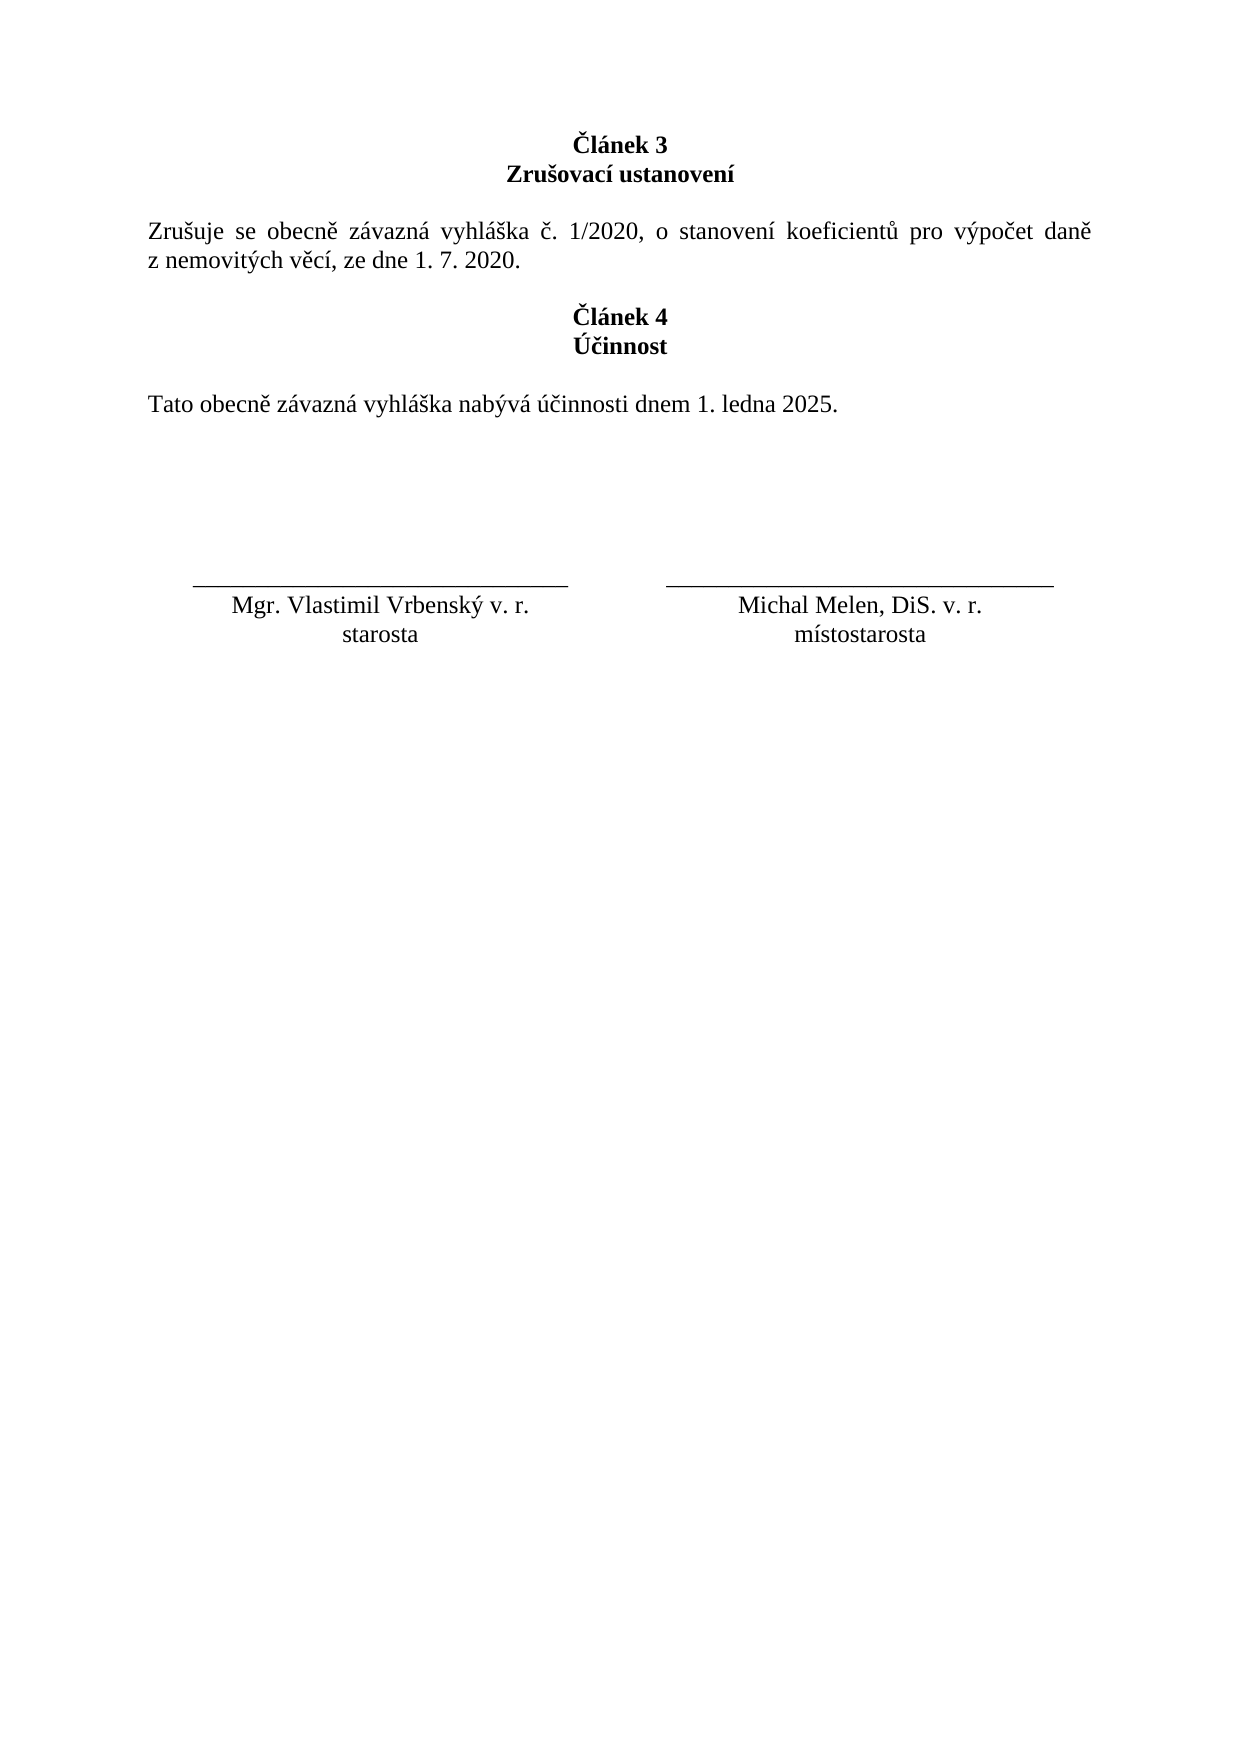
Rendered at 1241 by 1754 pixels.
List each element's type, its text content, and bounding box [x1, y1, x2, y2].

text Zrušuje se obecně závazná vyhláška č. 1/2020, o stanovení koeficientů pro výpočet daně z nemovitých věcí, ze dne 1. 7. 2020. [148, 216, 1092, 274]
text Účinnost [148, 331, 1092, 360]
text Článek 4 [148, 302, 1092, 331]
table_header ______________________________ [140, 561, 620, 590]
table_cell Michal Melen, DiS. v. r. místostarosta [620, 590, 1100, 647]
table_header _______________________________ [620, 561, 1100, 590]
text Článek 3 [148, 130, 1092, 159]
text Tato obecně závazná vyhláška nabývá účinnosti dnem 1. ledna 2025. [148, 389, 1092, 417]
table_cell Mgr. Vlastimil Vrbenský v. r. starosta [140, 590, 620, 647]
text Zrušovací ustanovení [148, 159, 1092, 187]
